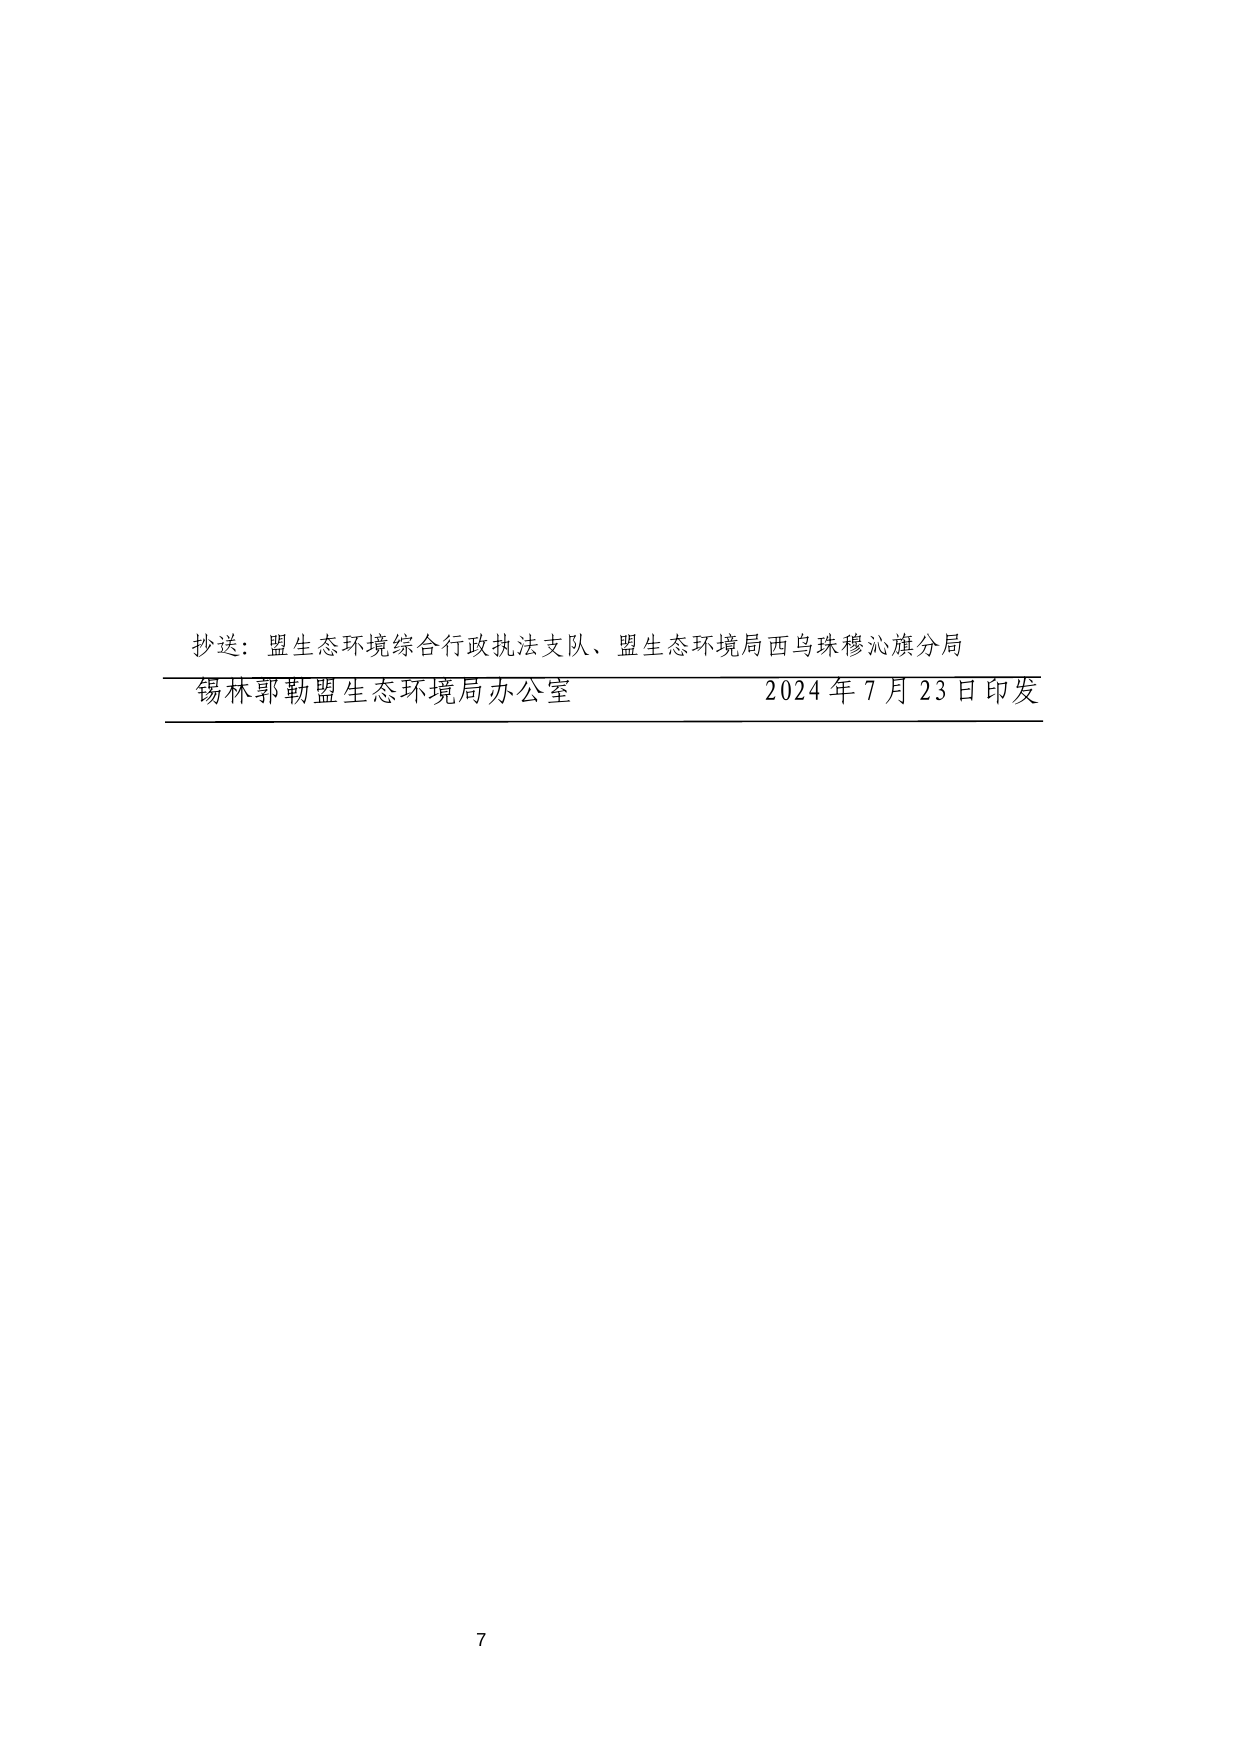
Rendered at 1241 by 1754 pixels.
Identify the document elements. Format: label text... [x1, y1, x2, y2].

text 抄送：盟生态环境综合行政执法支队、盟生态环境局西乌珠穆沁旗分局 [165, 629, 1087, 658]
text 锡林郭勒盟生态环境局办公室 2024年7月23日印发 [165, 672, 1087, 705]
